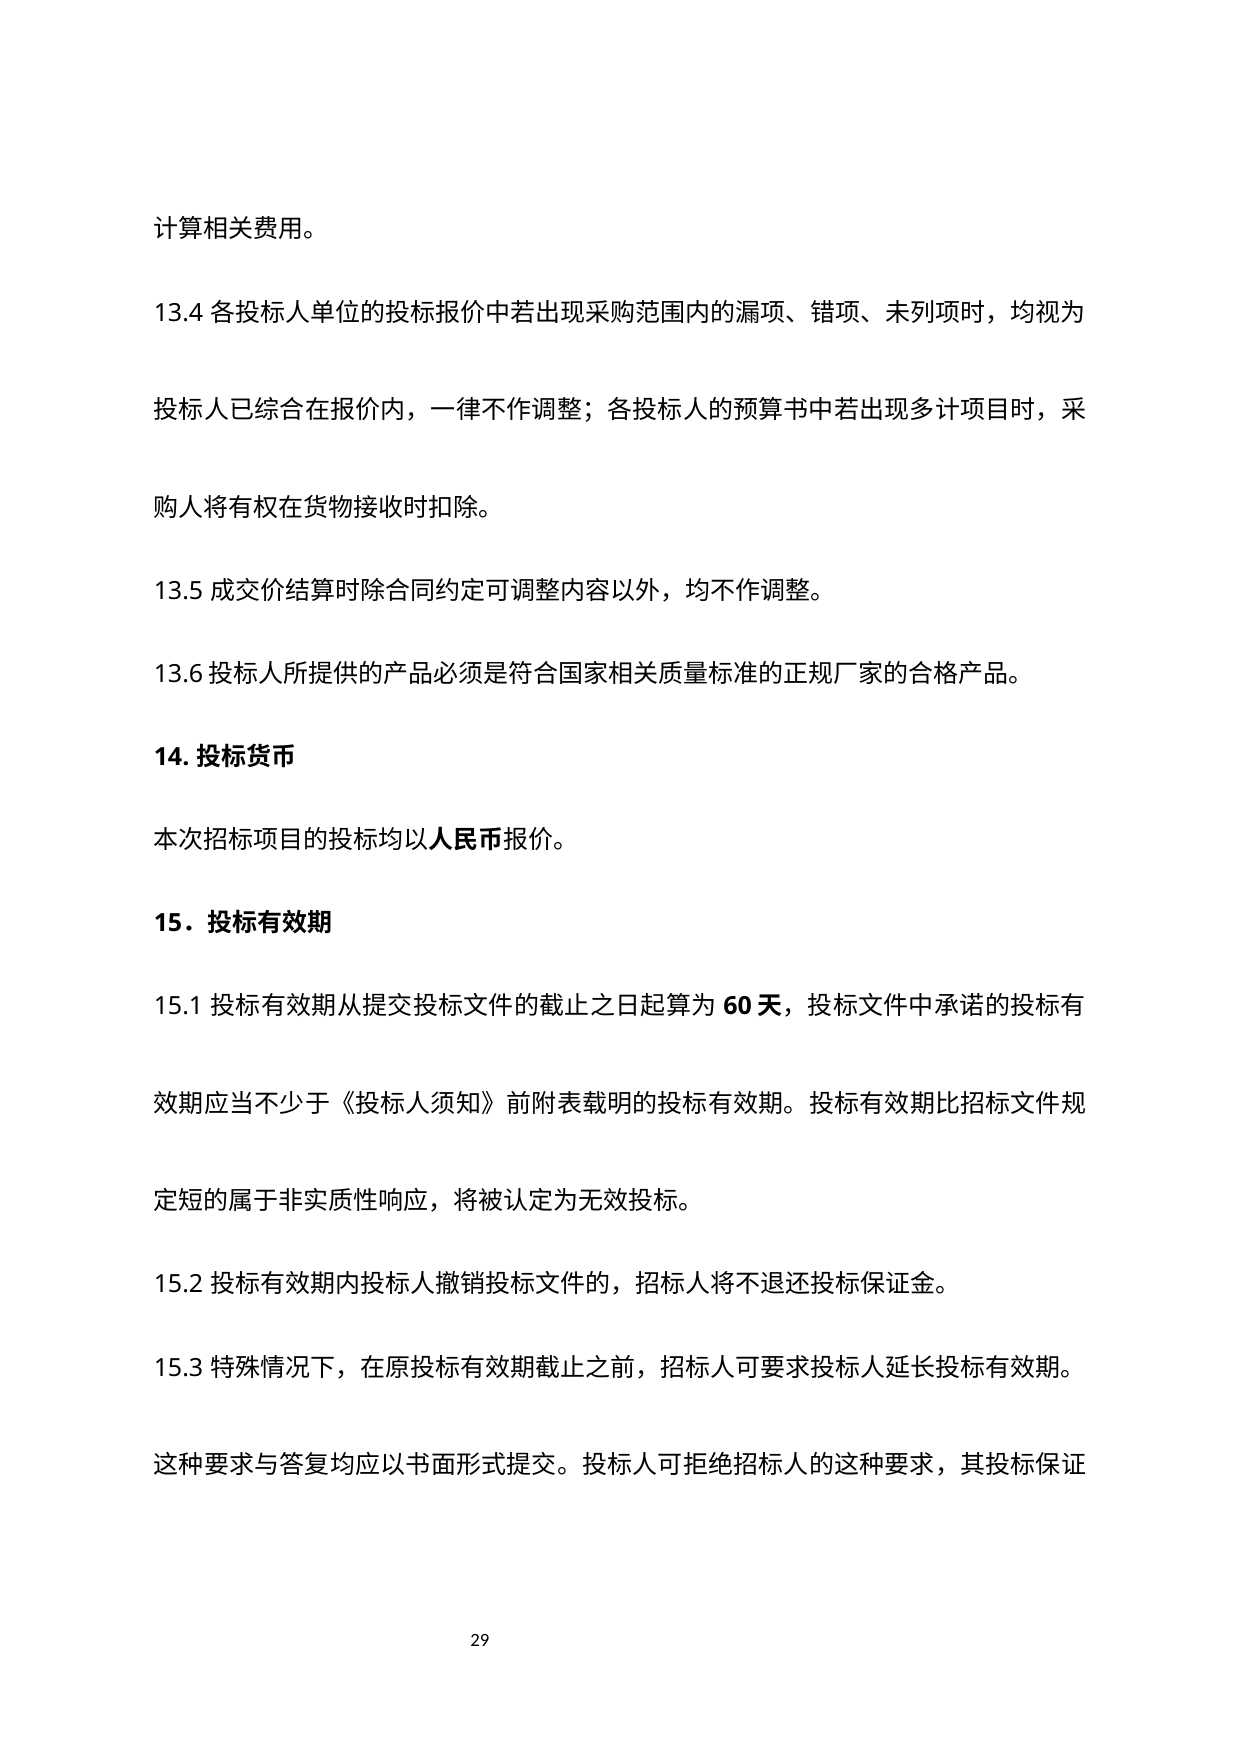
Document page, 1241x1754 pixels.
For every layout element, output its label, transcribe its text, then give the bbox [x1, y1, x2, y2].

text 15．投标有效期 [153, 888, 1087, 953]
text 15.1 投标有效期从提交投标文件的截止之日起算为60天，投标文件中承诺的投标有效期应当不少于《投标人须知》前附表载明的投标有效期。投标有效期比招标文件规定短的属于非实质性响应，将被认定为无效投标。 [153, 971, 1087, 1231]
text 13.4 各投标人单位的投标报价中若出现采购范围内的漏项、错项、未列项时，均视为投标人已综合在报价内，一律不作调整；各投标人的预算书中若出现多计项目时，采购人将有权在货物接收时扣除。 [153, 278, 1087, 538]
text 14. 投标货币 [153, 722, 1087, 787]
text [153, 194, 1087, 259]
text 15.2 投标有效期内投标人撤销投标文件的，招标人将不退还投标保证金。 [153, 1249, 1087, 1314]
text 13.5 成交价结算时除合同约定可调整内容以外，均不作调整。 [153, 556, 1087, 621]
text 本次招标项目的投标均以人民币报价。 [153, 805, 1087, 870]
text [153, 1333, 1087, 1495]
text 13.6投标人所提供的产品必须是符合国家相关质量标准的正规厂家的合格产品。 [153, 639, 1087, 704]
